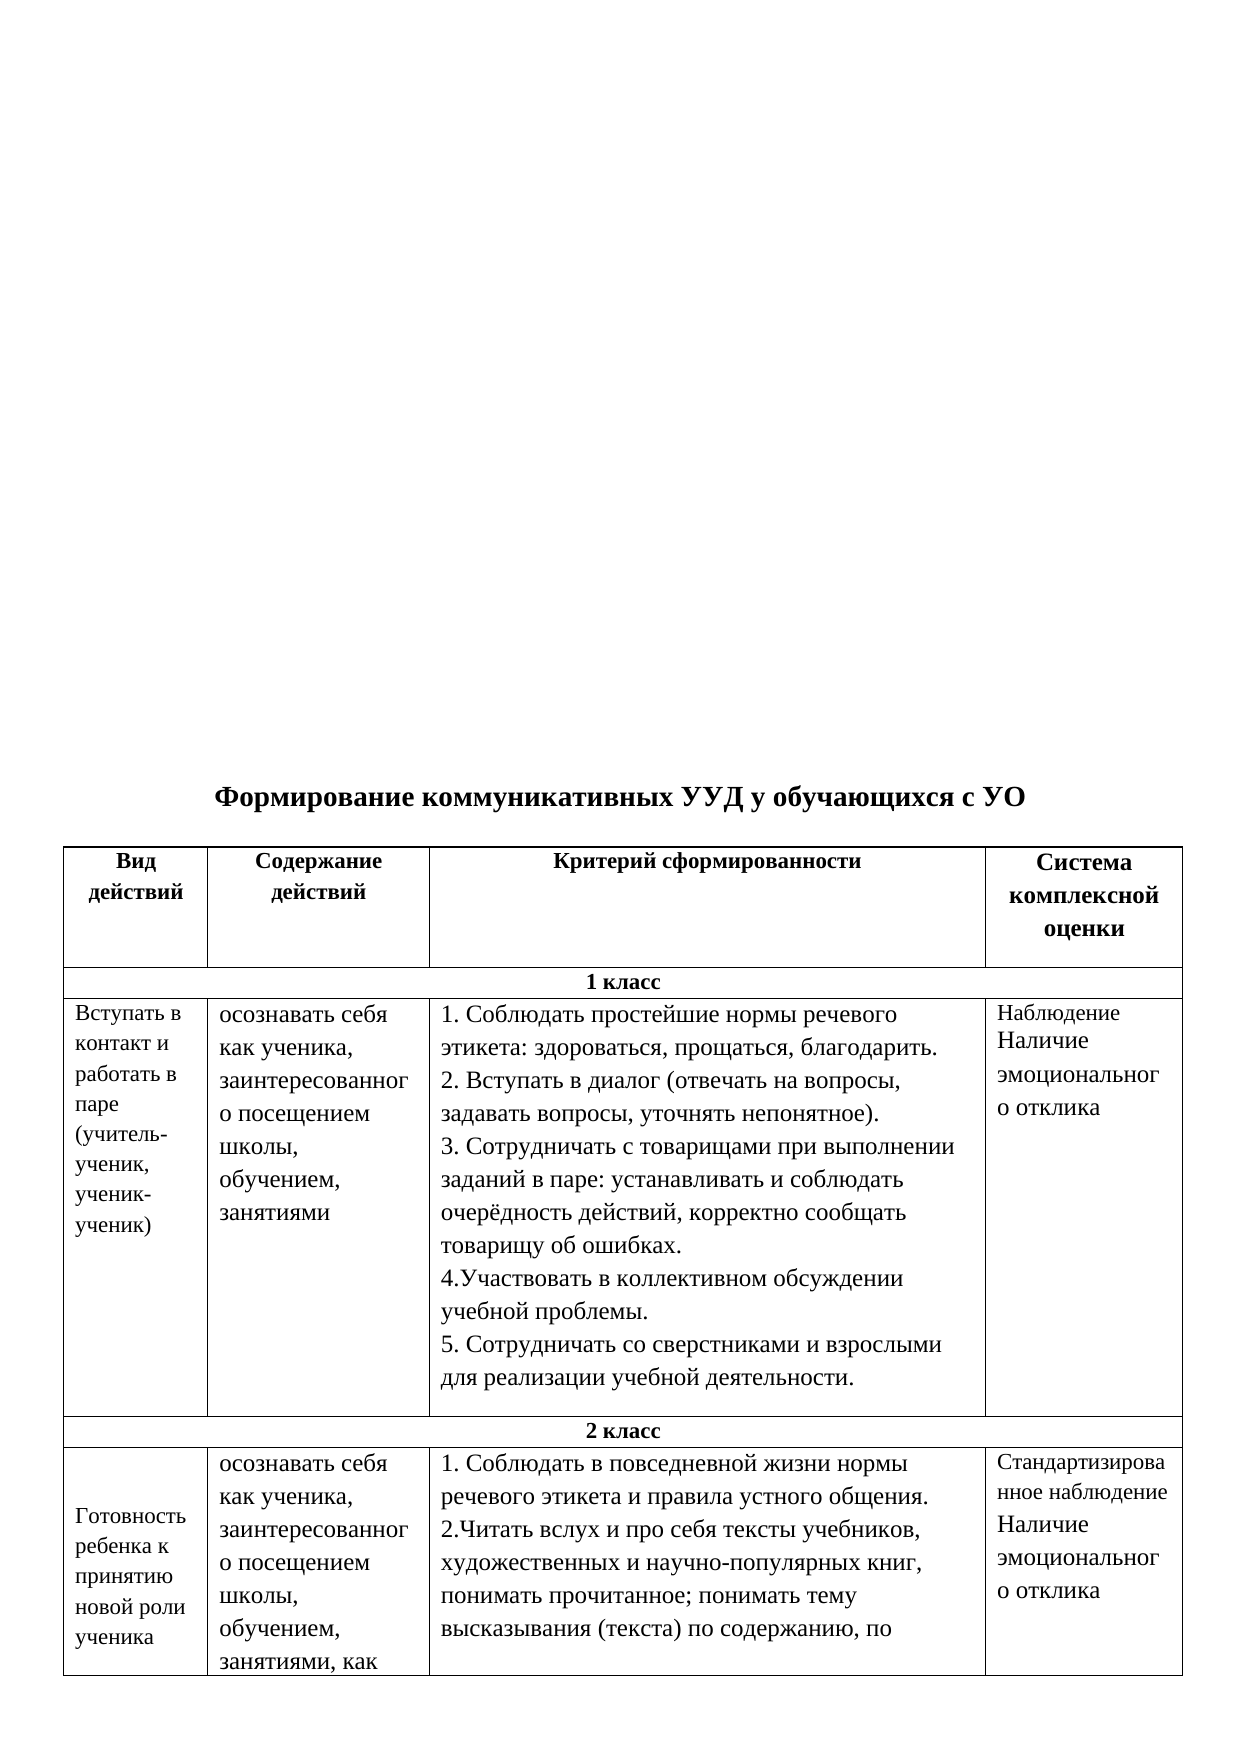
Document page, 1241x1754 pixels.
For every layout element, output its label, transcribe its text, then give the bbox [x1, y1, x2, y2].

table_cell осознавать себя как ученика, заинтересованного посещением школы, обучением, занятиями [208, 999, 429, 1416]
text Формирование коммуникативных УУД у обучающихся с УО [75, 779, 1165, 813]
table_cell Вступать в контакт и работать в паре (учитель-ученик, ученик-ученик) [64, 999, 207, 1416]
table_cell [64, 1448, 207, 1675]
table_cell 1 класс [64, 968, 1182, 998]
table_header Система комплексной оценки [986, 848, 1182, 967]
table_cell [430, 1448, 985, 1675]
table_cell 1. Соблюдать простейшие нормы речевого этикета: здороваться, прощаться, благодарить. 2. Вступать в диалог (отвечать на вопросы, задавать вопросы, уточнять непонятное). 3. Сотрудничать с товарищами при выполнении заданий в паре: устанавливать и соблюдать очерёдность действий, корректно сообщать товарищу об ошибках. 4.Участвовать в коллективном обсуждении учебной проблемы. 5. Сотрудничать со сверстниками и взрослыми для реализации учебной деятельности. [430, 999, 985, 1416]
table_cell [986, 1448, 1182, 1675]
table_header Критерий сформированности [430, 848, 985, 967]
table_header Содержание действий [208, 848, 429, 967]
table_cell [208, 1448, 429, 1675]
table_cell Наблюдение Наличие эмоционального отклика [986, 999, 1182, 1416]
table_header Вид действий [64, 848, 207, 967]
table_cell 2 класс [64, 1417, 1182, 1447]
